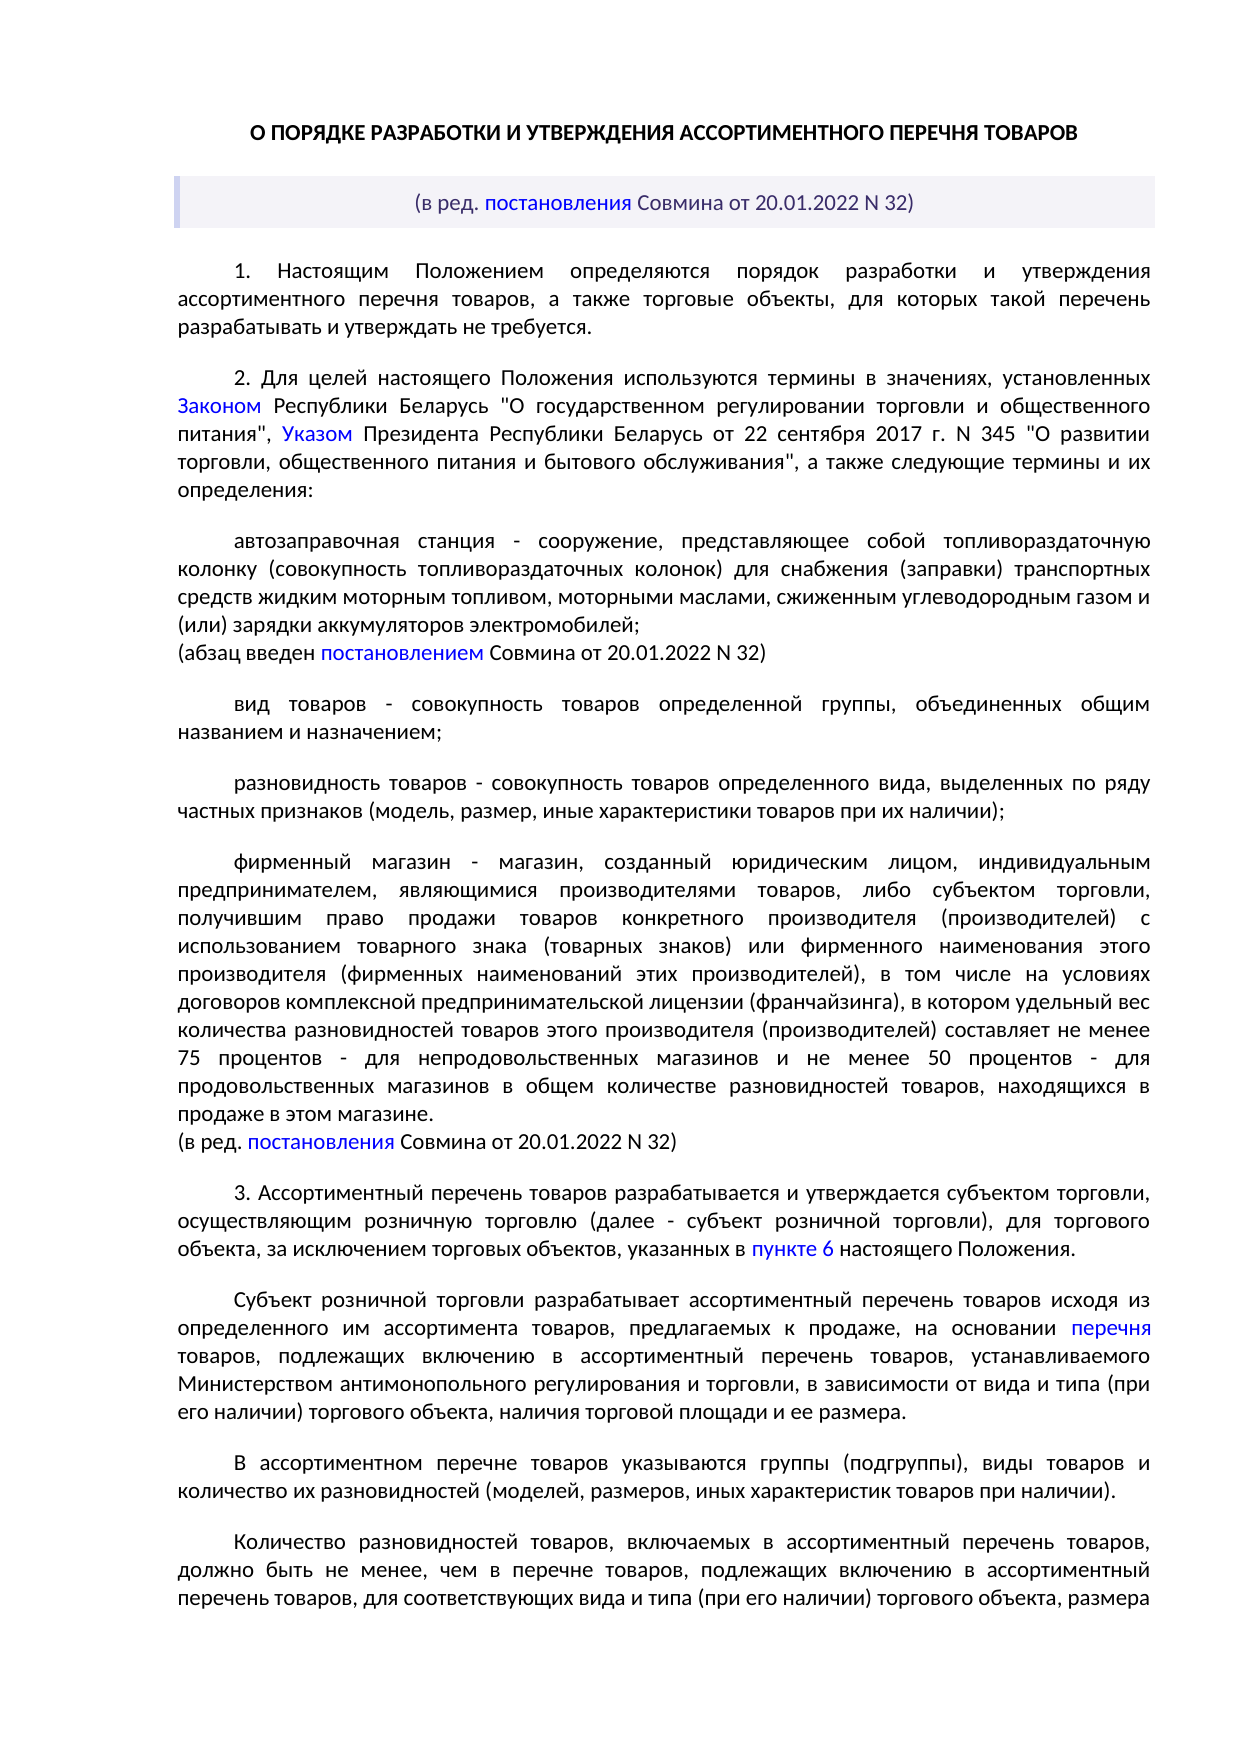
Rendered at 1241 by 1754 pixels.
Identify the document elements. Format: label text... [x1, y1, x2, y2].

title О ПОРЯДКЕ РАЗРАБОТКИ И УТВЕРЖДЕНИЯ АССОРТИМЕНТНОГО ПЕРЕЧНЯ ТОВАРОВ [177, 118, 1152, 146]
text В ассортиментном перечне товаров указываются группы (подгруппы), виды товаров и количество их разновидностей (моделей, размеров, иных характеристик товаров при наличии). [177, 1448, 1152, 1504]
text (абзац введен постановлением Совмина от 20.01.2022 N 32) [177, 638, 1152, 666]
text фирменный магазин - магазин, созданный юридическим лицом, индивидуальным предпринимателем, являющимися производителями товаров, либо субъектом торговли, получившим право продажи товаров конкретного производителя (производителей) с использованием товарного знака (товарных знаков) или фирменного наименования этого производителя (фирменных наименований этих производителей), в том числе на условиях договоров комплексной предпринимательской лицензии (франчайзинга), в котором удельный вес количества разновидностей товаров этого производителя (производителей) составляет не менее 75 процентов - для непродовольственных магазинов и не менее 50 процентов - для продовольственных магазинов в общем количестве разновидностей товаров, находящихся в продаже в этом магазине. [177, 847, 1152, 1127]
text вид товаров - совокупность товаров определенной группы, объединенных общим названием и назначением; [177, 689, 1152, 745]
text 1. Настоящим Положением определяются порядок разработки и утверждения ассортиментного перечня товаров, а также торговые объекты, для которых такой перечень разрабатывать и утверждать не требуется. [177, 256, 1152, 340]
text Субъект розничной торговли разрабатывает ассортиментный перечень товаров исходя из определенного им ассортимента товаров, предлагаемых к продаже, на основании перечня товаров, подлежащих включению в ассортиментный перечень товаров, устанавливаемого Министерством антимонопольного регулирования и торговли, в зависимости от вида и типа (при его наличии) торгового объекта, наличия торговой площади и ее размера. [177, 1285, 1152, 1425]
text (в ред. постановления Совмина от 20.01.2022 N 32) [177, 1127, 1152, 1155]
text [177, 1527, 1152, 1611]
text 2. Для целей настоящего Положения используются термины в значениях, установленных Законом Республики Беларусь "О государственном регулировании торговли и общественного питания", Указом Президента Республики Беларусь от 22 сентября 2017 г. N 345 "О развитии торговли, общественного питания и бытового обслуживания", а также следующие термины и их определения: [177, 363, 1152, 503]
text разновидность товаров - совокупность товаров определенного вида, выделенных по ряду частных признаков (модель, размер, иные характеристики товаров при их наличии); [177, 768, 1152, 824]
text 3. Ассортиментный перечень товаров разрабатывается и утверждается субъектом торговли, осуществляющим розничную торговлю (далее - субъект розничной торговли), для торгового объекта, за исключением торговых объектов, указанных в пункте 6 настоящего Положения. [177, 1178, 1152, 1262]
text автозаправочная станция - сооружение, представляющее собой топливораздаточную колонку (совокупность топливораздаточных колонок) для снабжения (заправки) транспортных средств жидким моторным топливом, моторными маслами, сжиженным углеводородным газом и (или) зарядки аккумуляторов электромобилей; [177, 526, 1152, 638]
table_header (в ред. постановления Совмина от 20.01.2022 N 32) [180, 176, 1149, 228]
